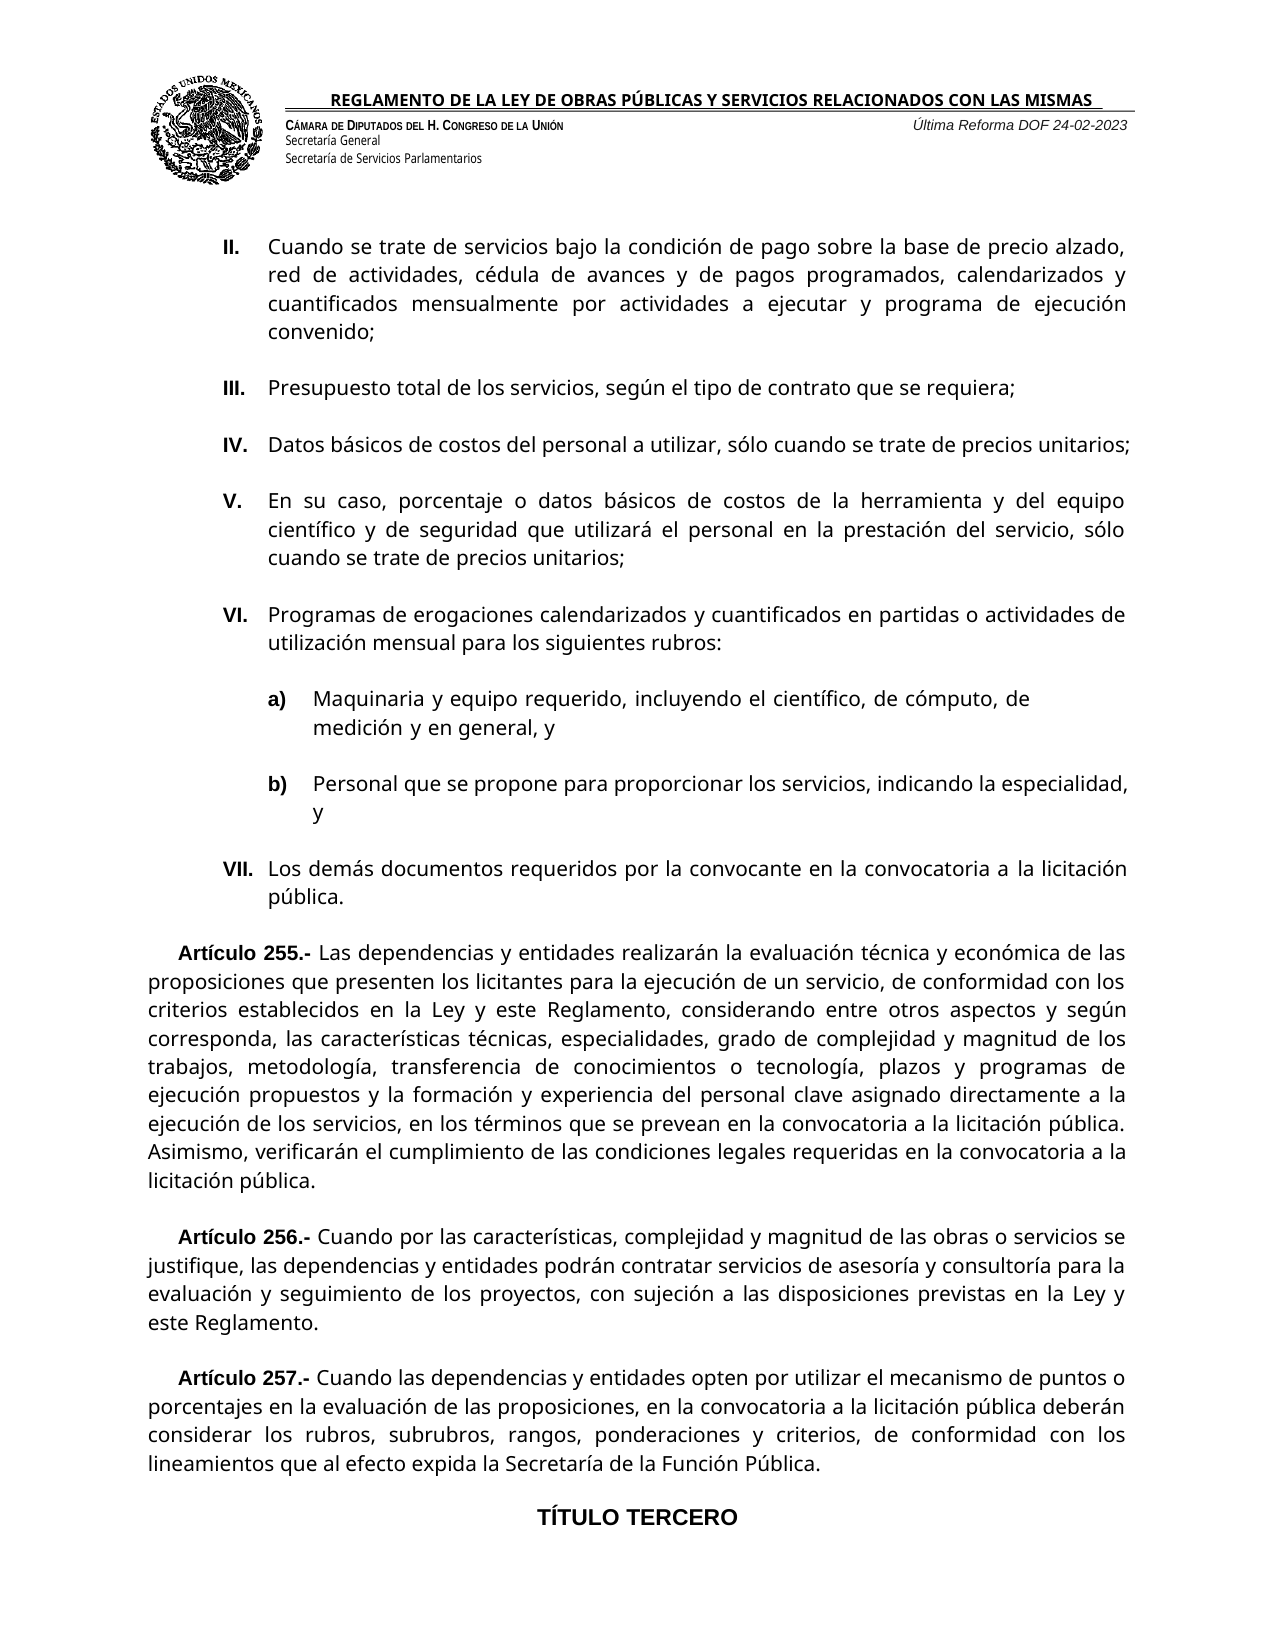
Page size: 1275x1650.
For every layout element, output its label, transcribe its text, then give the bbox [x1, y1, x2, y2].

list En su caso, porcentaje o datos básicos de costos de la herramienta y del equipo científico y de seguridad que utilizará el personal en la prestación del servicio, sólo cuando se trate de precios unitarios; [223, 487, 1127, 572]
text Artículo 256.- Cuando por las características, complejidad y magnitud de las obras o servicios se justifique, las dependencias y entidades podrán contratar servicios de asesoría y consultoría para la evaluación y seguimiento de los proyectos, con sujeción a las disposiciones previstas en la Ley y este Reglamento. [148, 1222, 1127, 1336]
list Maquinaria y equipo requerido, incluyendo el científico, de cómputo, de medición y en general, y [268, 684, 1127, 741]
list Personal que se propone para proporcionar los servicios, indicando la especialidad, y [268, 769, 1139, 826]
text Artículo 255.- Las dependencias y entidades realizarán la evaluación técnica y económica de las proposiciones que presenten los licitantes para la ejecución de un servicio, de conformidad con los criterios establecidos en la Ley y este Reglamento, considerando entre otros aspectos y según corresponda, las características técnicas, especialidades, grado de complejidad y magnitud de los trabajos, metodología, transferencia de conocimientos o tecnología, plazos y programas de ejecución propuestos y la formación y experiencia del personal clave asignado directamente a la ejecución de los servicios, en los términos que se prevean en la convocatoria a la licitación pública. Asimismo, verificarán el cumplimiento de las condiciones legales requeridas en la convocatoria a la licitación pública. [148, 938, 1127, 1194]
text Artículo 257.- Cuando las dependencias y entidades opten por utilizar el mecanismo de puntos o porcentajes en la evaluación de las proposiciones, en la convocatoria a la licitación pública deberán considerar los rubros, subrubros, rangos, ponderaciones y criterios, de conformidad con los lineamientos que al efecto expida la Secretaría de la Función Pública. [148, 1363, 1127, 1477]
list Datos básicos de costos del personal a utilizar, sólo cuando se trate de precios unitarios; [223, 430, 1139, 459]
list Los demás documentos requeridos por la convocante en la convocatoria a la licitación pública. [223, 854, 1128, 911]
text TÍTULO TERCERO [162, 1504, 1112, 1531]
list Cuando se trate de servicios bajo la condición de pago sobre la base de precio alzado, red de actividades, cédula de avances y de pagos programados, calendarizados y cuantificados mensualmente por actividades a ejecutar y programa de ejecución convenido; [223, 232, 1127, 346]
list Programas de erogaciones calendarizados y cuantificados en partidas o actividades de utilización mensual para los siguientes rubros: [223, 600, 1126, 657]
list Presupuesto total de los servicios, según el tipo de contrato que se requiera; [223, 373, 1139, 402]
picture [150, 75, 263, 185]
